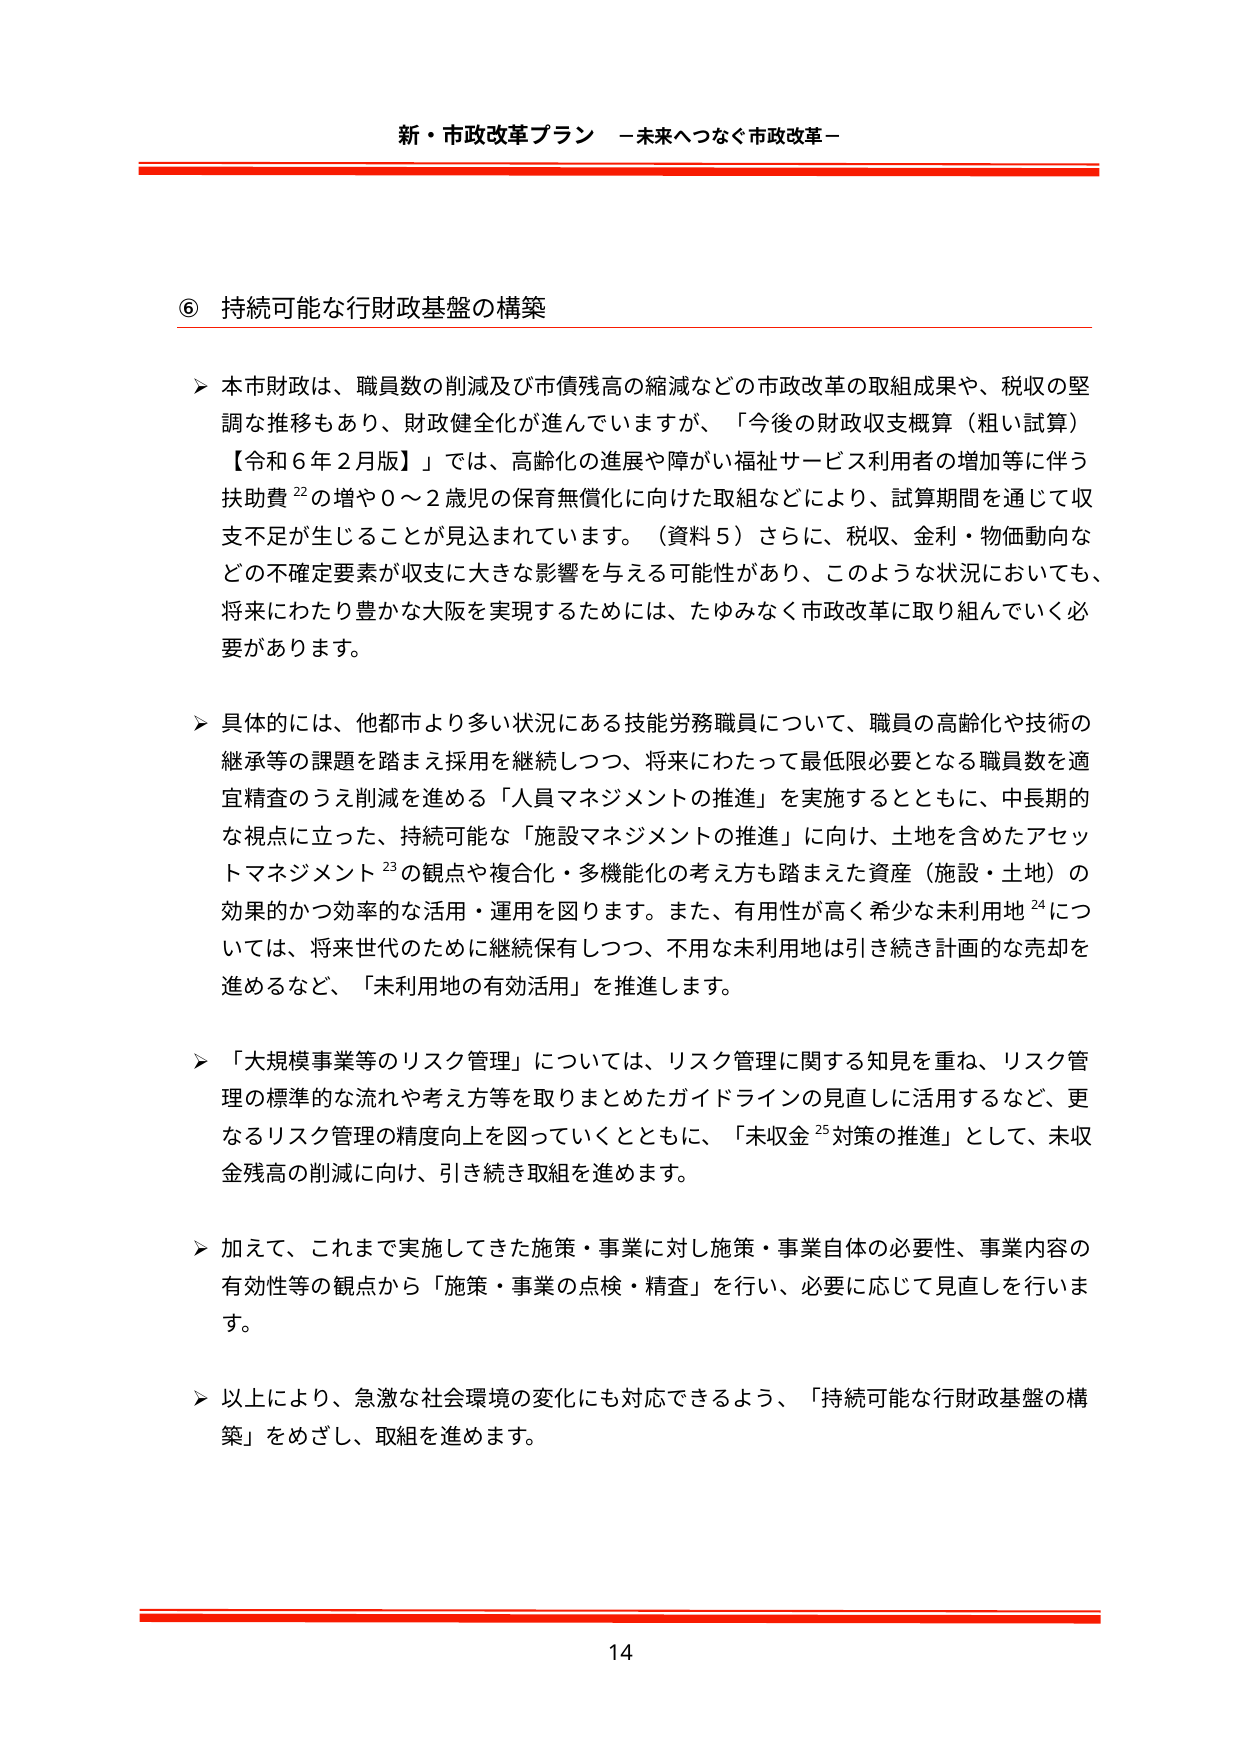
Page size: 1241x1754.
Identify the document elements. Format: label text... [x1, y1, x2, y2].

list 加えて、これまで実施してきた施策・事業に対し施策・事業自体の必要性、事業内容の有効性等の観点から「施策・事業の点検・精査」を行い、必要に応じて見直しを行います。 [192, 1228, 1092, 1341]
list 本市財政は、職員数の削減及び市債残高の縮減などの市政改革の取組成果や、税収の堅調な推移もあり、財政健全化が進んでいますが、「今後の財政収支概算（粗い試算）【令和６年２月版】」では、高齢化の進展や障がい福祉サービス利用者の増加等に伴う扶助費22の増や０～２歳児の保育無償化に向けた取組などにより、試算期間を通じて収支不足が生じることが見込まれています。（資料５）さらに、税収、金利・物価動向などの不確定要素が収支に大きな影響を与える可能性があり、このような状況においても、将来にわたり豊かな大阪を実現するためには、たゆみなく市政改革に取り組んでいく必要があります。 [192, 366, 1092, 666]
list 「大規模事業等のリスク管理」については、リスク管理に関する知見を重ね、リスク管理の標準的な流れや考え方等を取りまとめたガイドラインの見直しに活用するなど、更なるリスク管理の精度向上を図っていくとともに、「未収金25対策の推進」として、未収金残高の削減に向け、引き続き取組を進めます。 [192, 1041, 1092, 1191]
list 具体的には、他都市より多い状況にある技能労務職員について、職員の高齢化や技術の継承等の課題を踏まえ採用を継続しつつ、将来にわたって最低限必要となる職員数を適宜精査のうえ削減を進める「人員マネジメントの推進」を実施するとともに、中長期的な視点に立った、持続可能な「施設マネジメントの推進」に向け、土地を含めたアセットマネジメント23の観点や複合化・多機能化の考え方も踏まえた資産（施設・土地）の効果的かつ効率的な活用・運用を図ります。また、有用性が高く希少な未利用地24については、将来世代のために継続保有しつつ、不用な未利用地は引き続き計画的な売却を進めるなど、「未利用地の有効活用」を推進します。 [192, 703, 1092, 1003]
list 持続可能な行財政基盤の構築 [177, 288, 1092, 327]
list 以上により、急激な社会環境の変化にも対応できるよう、「持続可能な行財政基盤の構築」をめざし、取組を進めます。 [192, 1378, 1092, 1453]
